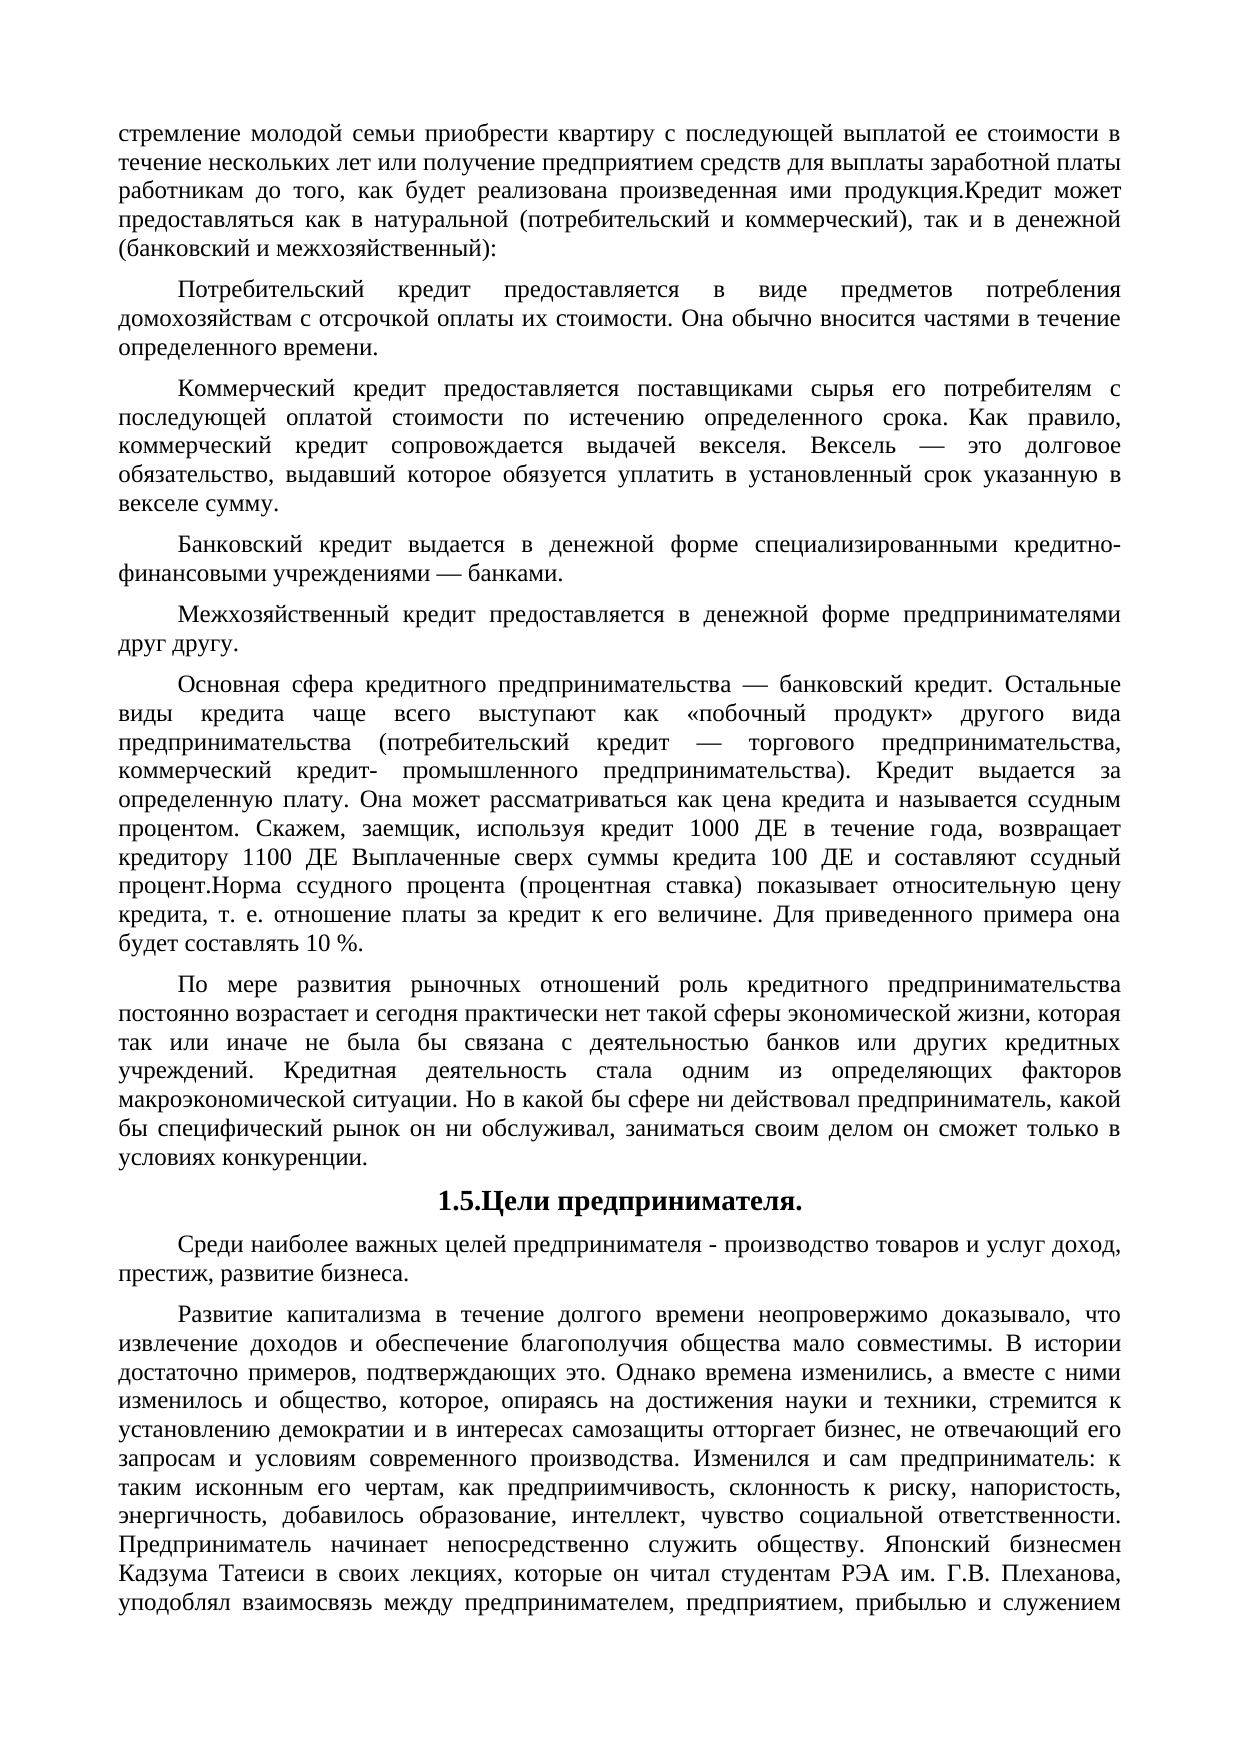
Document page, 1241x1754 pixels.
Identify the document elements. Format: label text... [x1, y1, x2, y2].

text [118, 1299, 1122, 1615]
text По мере развития рыночных отношений роль кредитного предпринимательства постоянно возрастает и сегодня практически нет такой сферы экономической жизни, которая так или иначе не была бы связана с деятельностью банков или других кредитных учреждений. Кредитная деятельность стала одним из определяющих факторов макроэкономической ситуации. Но в какой бы сфере ни действовал предприниматель, какой бы специфический рынок он ни обслуживал, заниматься своим делом он сможет только в условиях конкуренции. [118, 969, 1122, 1171]
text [118, 118, 1122, 262]
text Коммерческий кредит предоставляется поставщиками сырья его потребителям с последующей оплатой стоимости по истечению определенного срока. Как правило, коммерческий кредит сопровождается выдачей векселя. Вексель — это долговое обязательство, выдавший которое обязуется уплатить в установленный срок указанную в векселе сумму. [118, 373, 1122, 517]
text Основная сфера кредитного предпринимательства — банковский кредит. Остальные виды кредита чаще всего выступают как «побочный продукт» другого вида предпринимательства (потребительский кредит — торгового предпринимательства, коммерческий кредит- промышленного предпринимательства). Кредит выдается за определенную плату. Она может рассматриваться как цена кредита и называется ссудным процентом. Скажем, заемщик, используя кредит 1000 ДЕ в течение года, возвращает кредитору 1100 ДЕ Выплаченные сверх суммы кредита 100 ДЕ и составляют ссудный процент.Норма ссудного процента (процентная ставка) показывает относительную цену кредита, т. е. отношение платы за кредит к его величине. Для приведенного примера она будет составлять 10 %. [118, 669, 1122, 957]
text Среди наиболее важных целей предпринимателя - производство товаров и услуг доход, престиж, развитие бизнеса. [118, 1229, 1122, 1287]
text Потребительский кредит предоставляется в виде предметов потребления домохозяйствам с отсрочкой оплаты их стоимости. Она обычно вносится частями в течение определенного времени. [118, 274, 1122, 361]
text Банковский кредит выдается в денежной форме специализированными кредитно-финансовыми учреждениями — банками. [118, 529, 1122, 587]
text 1.5.Цели предпринимателя. [118, 1183, 1122, 1217]
text Межхозяйственный кредит предоставляется в денежной форме предпринимателями друг другу. [118, 599, 1122, 657]
